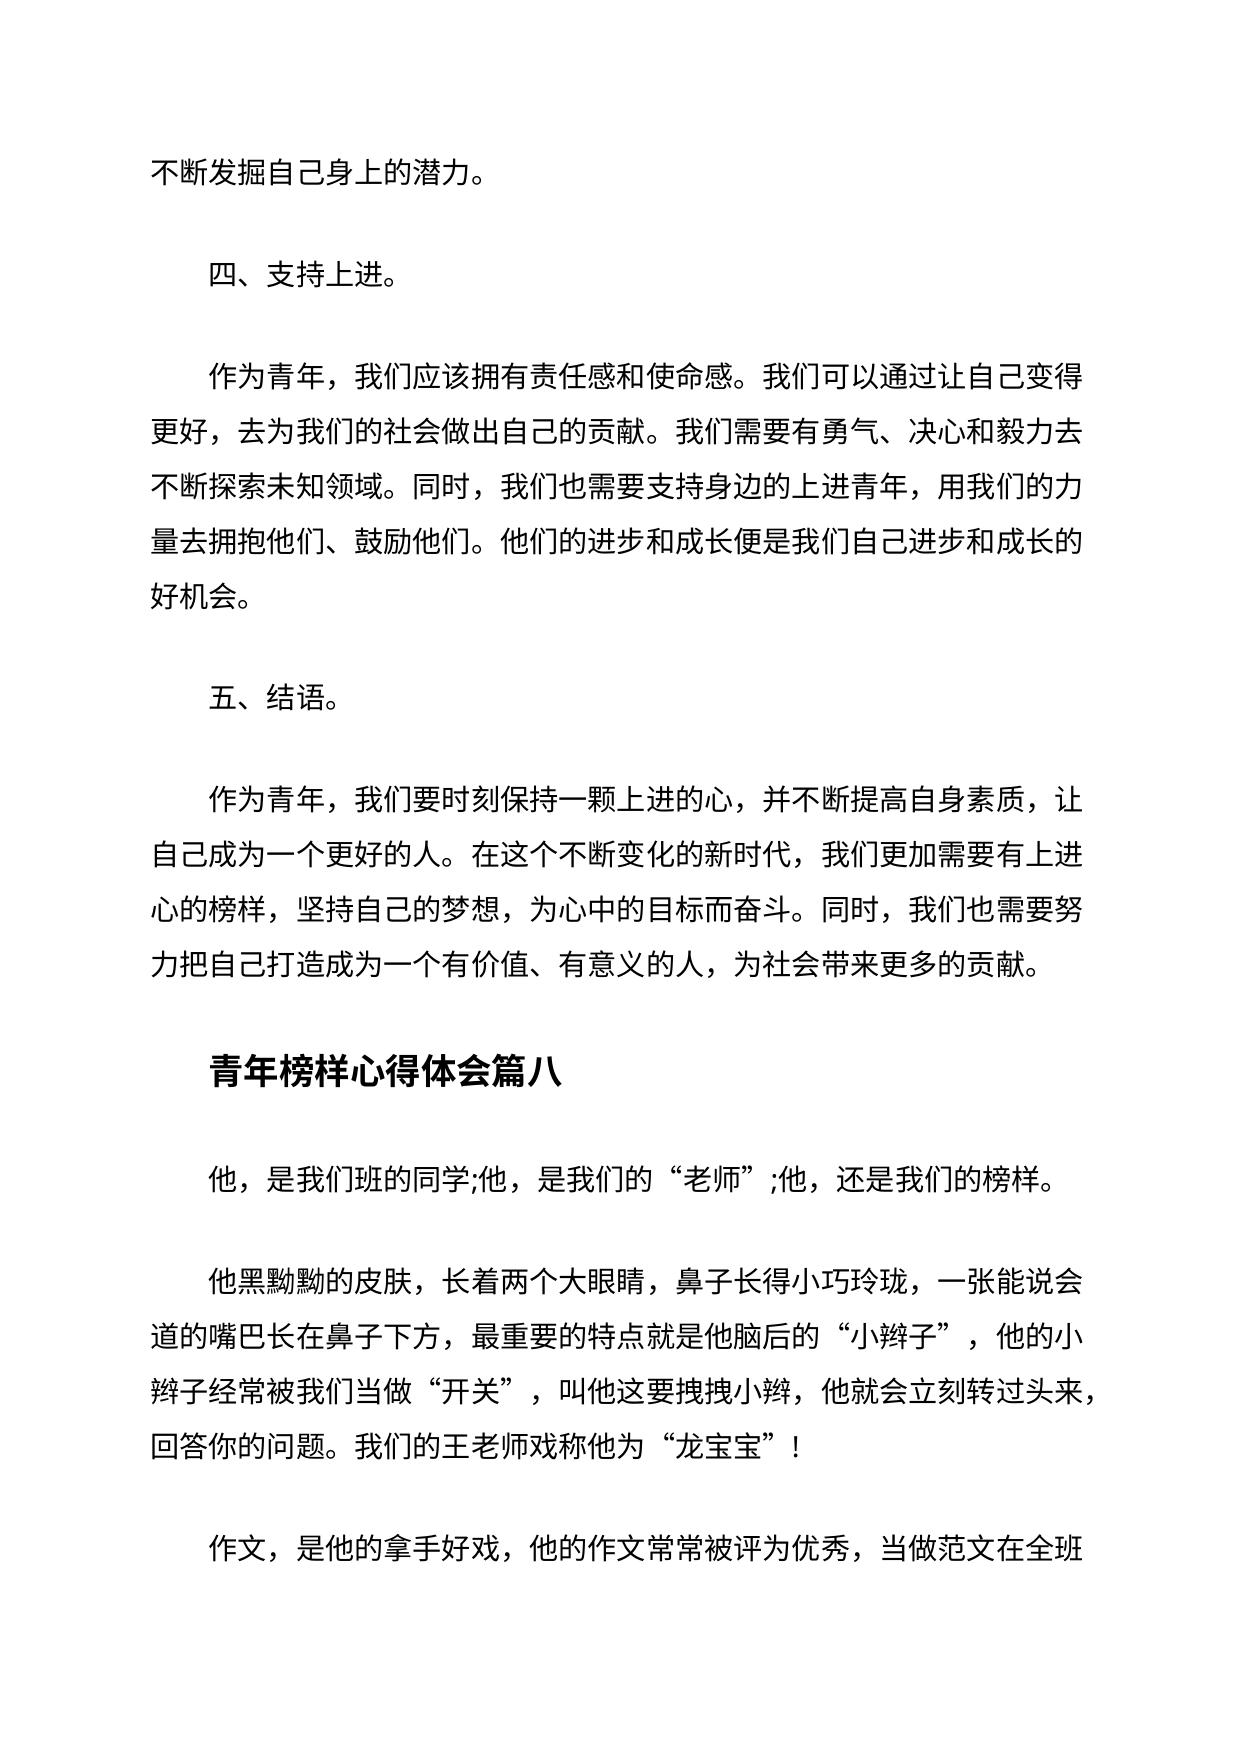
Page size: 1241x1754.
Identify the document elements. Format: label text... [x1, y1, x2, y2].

text 作为青年，我们要时刻保持一颗上进的心，并不断提高自身素质，让自己成为一个更好的人。在这个不断变化的新时代，我们更加需要有上进心的榜样，坚持自己的梦想，为心中的目标而奋斗。同时，我们也需要努力把自己打造成为一个有价值、有意义的人，为社会带来更多的贡献。 [150, 777, 1090, 984]
text 五、结语。 [150, 675, 1090, 717]
text 青年榜样心得体会篇八 [150, 1043, 1090, 1094]
text 他，是我们班的同学;他，是我们的“老师”;他，还是我们的榜样。 [150, 1157, 1090, 1199]
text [150, 150, 1090, 192]
text 作为青年，我们应该拥有责任感和使命感。我们可以通过让自己变得更好，去为我们的社会做出自己的贡献。我们需要有勇气、决心和毅力去不断探索未知领域。同时，我们也需要支持身边的上进青年，用我们的力量去拥抱他们、鼓励他们。他们的进步和成长便是我们自己进步和成长的好机会。 [150, 353, 1090, 615]
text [150, 1525, 1090, 1567]
text 四、支持上进。 [150, 252, 1090, 294]
text 他黑黝黝的皮肤，长着两个大眼睛，鼻子长得小巧玲珑，一张能说会道的嘴巴长在鼻子下方，最重要的特点就是他脑后的“小辫子”，他的小辫子经常被我们当做“开关”，叫他这要拽拽小辫，他就会立刻转过头来，回答你的问题。我们的王老师戏称他为“龙宝宝”! [150, 1258, 1090, 1466]
